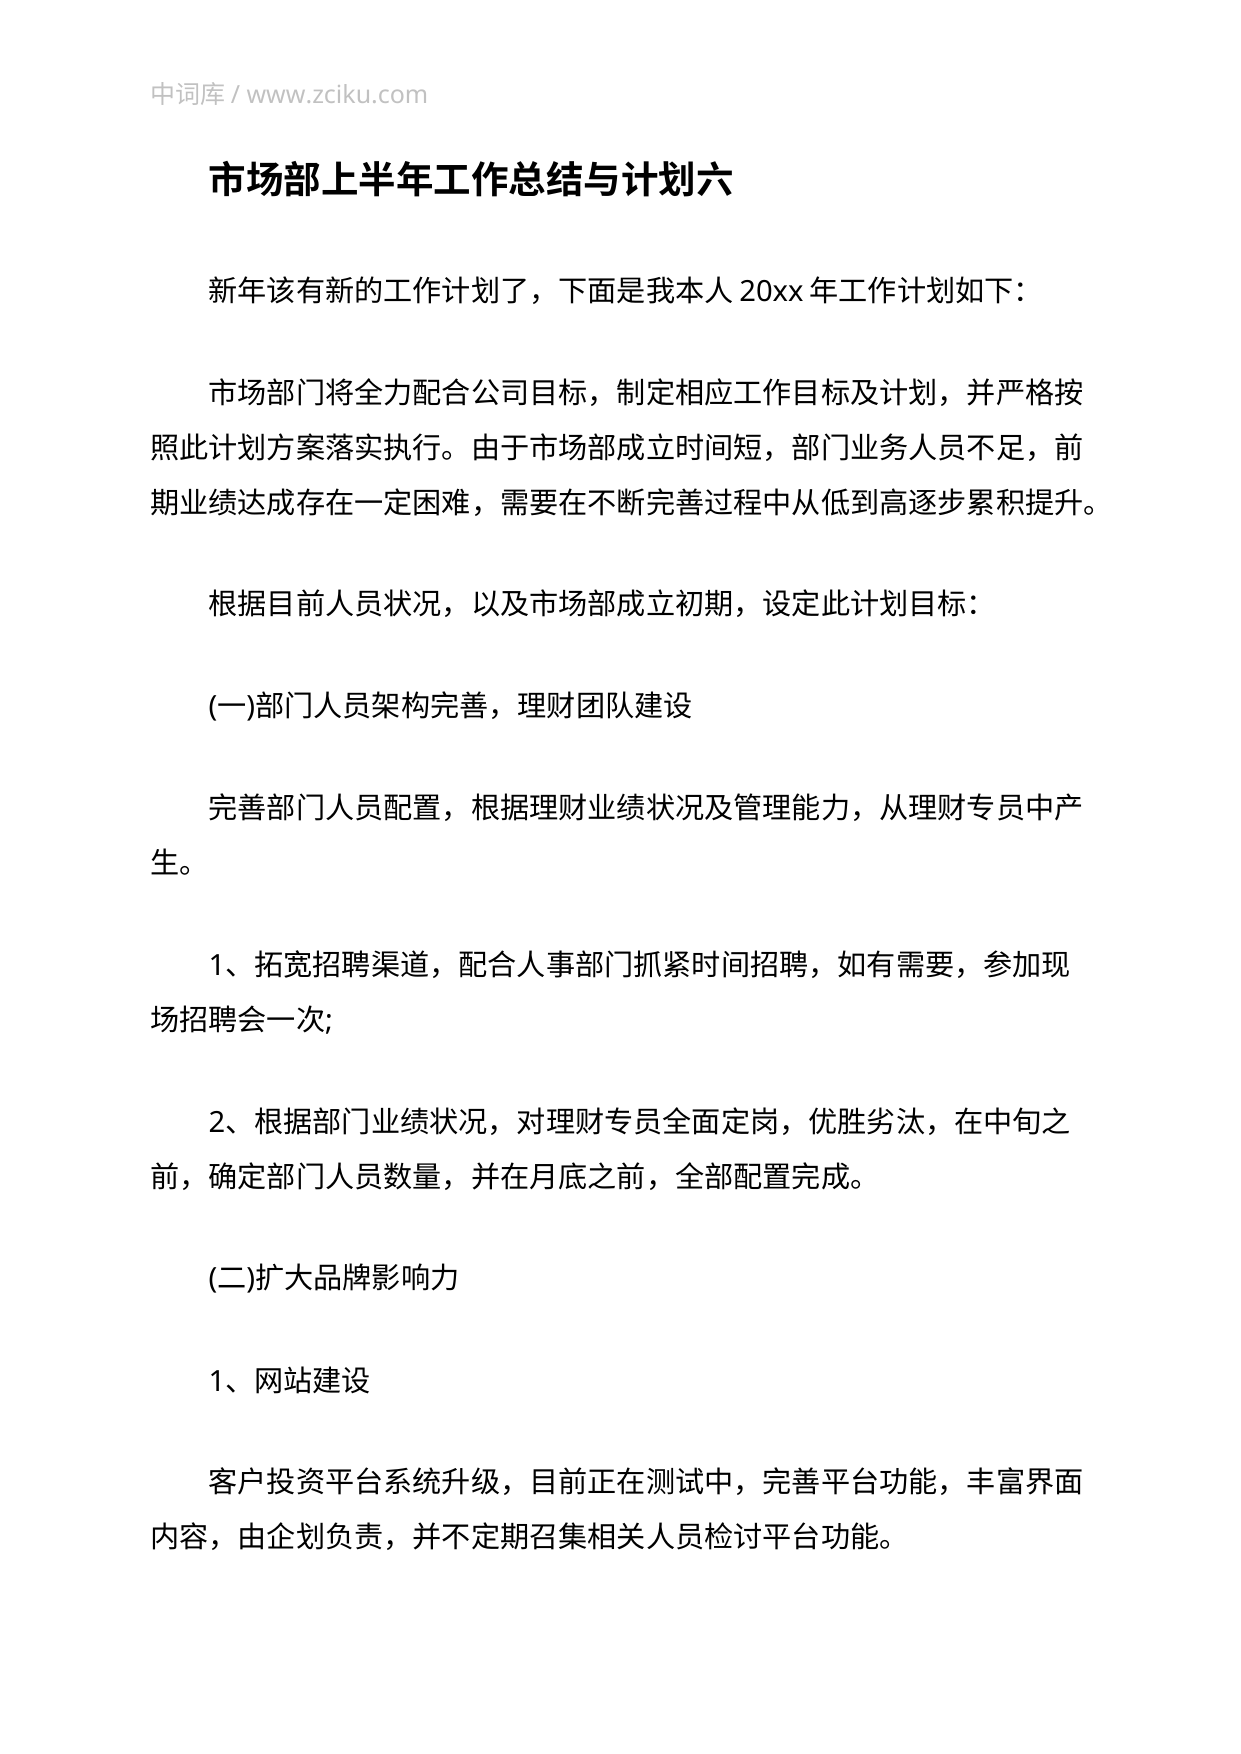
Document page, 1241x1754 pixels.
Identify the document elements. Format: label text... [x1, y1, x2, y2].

text 根据目前人员状况，以及市场部成立初期，设定此计划目标： [150, 581, 1090, 623]
text 1、网站建设 [150, 1357, 1090, 1399]
text 客户投资平台系统升级，目前正在测试中，完善平台功能，丰富界面内容，由企划负责，并不定期召集相关人员检讨平台功能。 [150, 1459, 1090, 1556]
text 市场部门将全力配合公司目标，制定相应工作目标及计划，并严格按照此计划方案落实执行。由于市场部成立时间短，部门业务人员不足，前期业绩达成存在一定困难，需要在不断完善过程中从低到高逐步累积提升。 [150, 369, 1090, 521]
text 2、根据部门业绩状况，对理财专员全面定岗，优胜劣汰，在中旬之前，确定部门人员数量，并在月底之前，全部配置完成。 [150, 1098, 1090, 1196]
text 完善部门人员配置，根据理财业绩状况及管理能力，从理财专员中产生。 [150, 785, 1090, 882]
text 市场部上半年工作总结与计划六 [150, 150, 1090, 204]
text 1、拓宽招聘渠道，配合人事部门抓紧时间招聘，如有需要，参加现场招聘会一次; [150, 941, 1090, 1039]
text 新年该有新的工作计划了，下面是我本人20xx年工作计划如下： [150, 267, 1090, 310]
text (一)部门人员架构完善，理财团队建设 [150, 683, 1090, 725]
text (二)扩大品牌影响力 [150, 1255, 1090, 1297]
